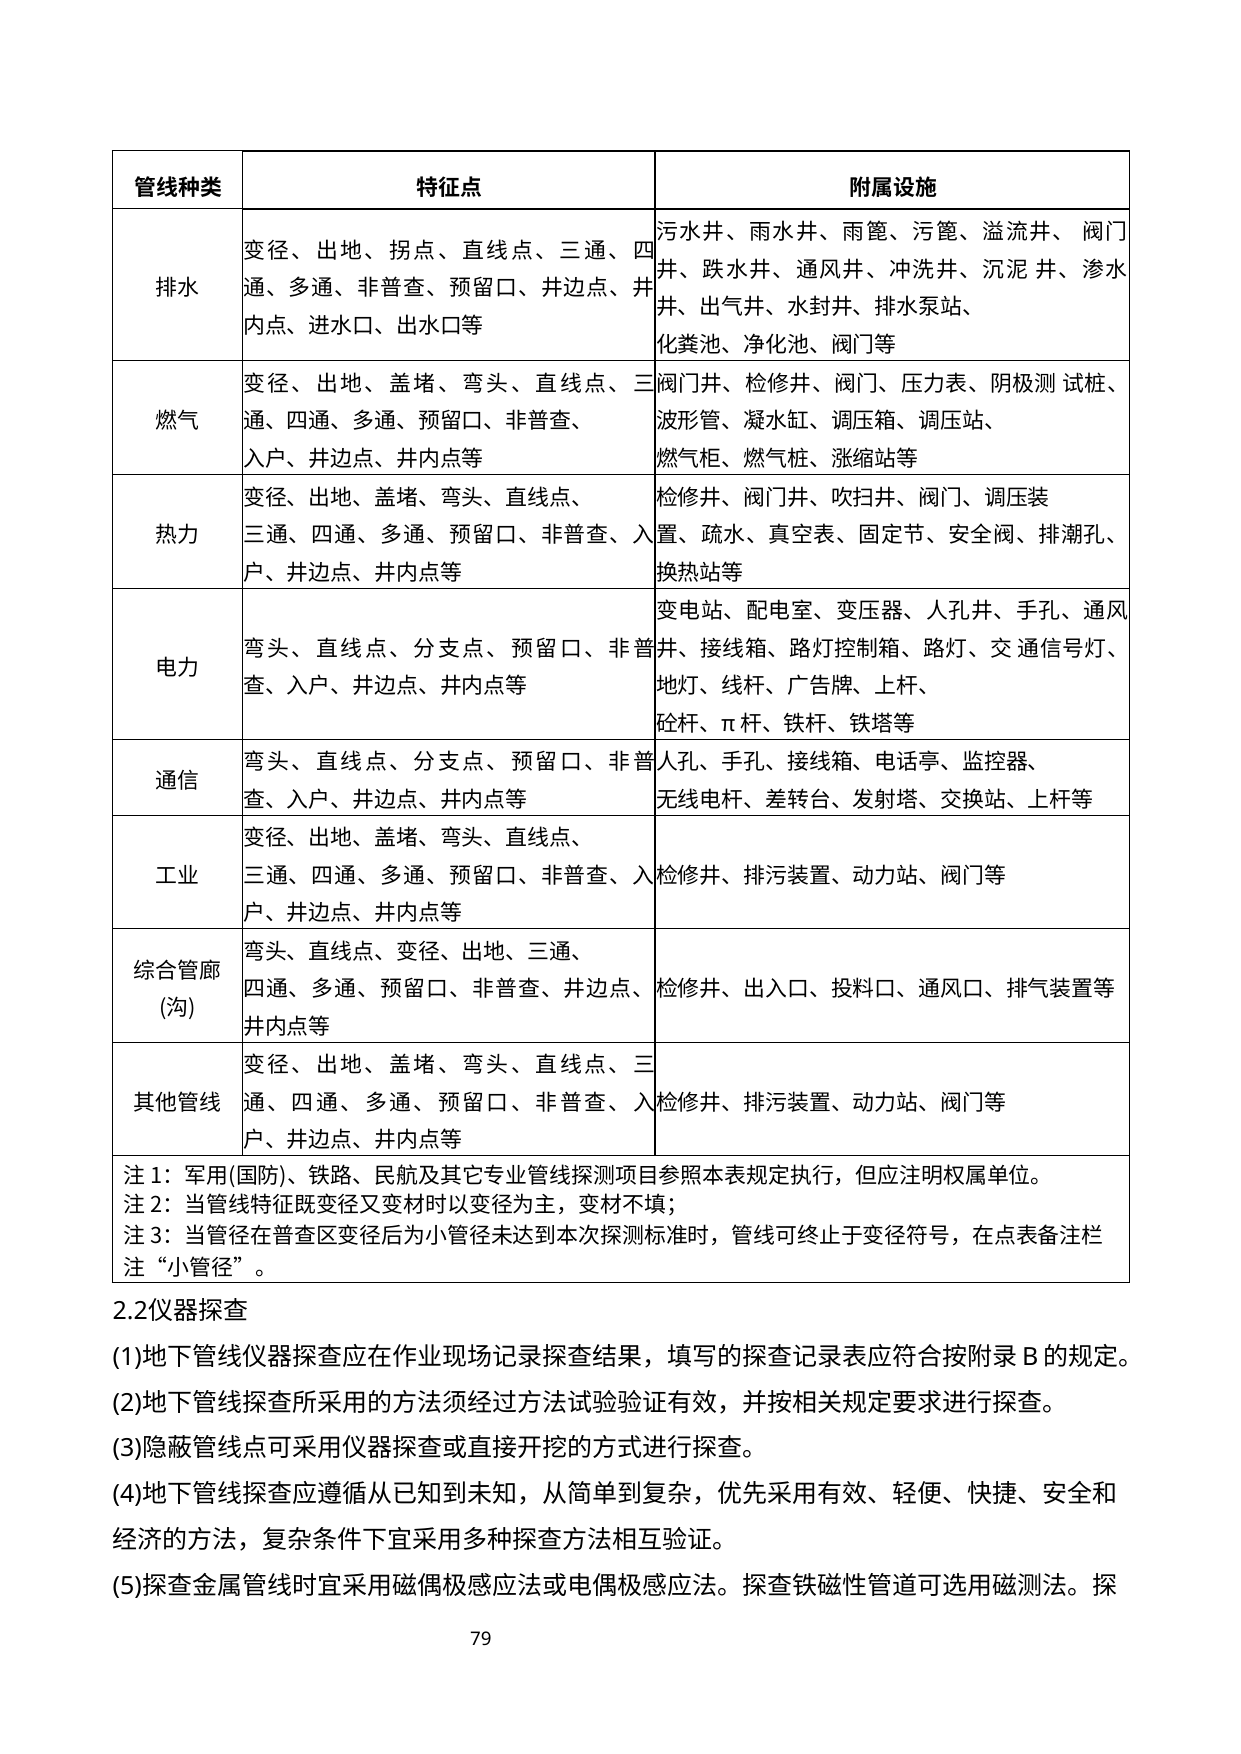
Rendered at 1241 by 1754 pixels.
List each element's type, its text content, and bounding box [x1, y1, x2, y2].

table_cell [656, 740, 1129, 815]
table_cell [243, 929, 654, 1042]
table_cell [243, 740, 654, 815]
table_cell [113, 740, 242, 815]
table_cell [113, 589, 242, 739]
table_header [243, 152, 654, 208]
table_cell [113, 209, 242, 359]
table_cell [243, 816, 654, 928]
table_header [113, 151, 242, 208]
list 地下管线探查所采用的方法须经过方法试验验证有效，并按相关规定要求进行探查。 [112, 1374, 1128, 1420]
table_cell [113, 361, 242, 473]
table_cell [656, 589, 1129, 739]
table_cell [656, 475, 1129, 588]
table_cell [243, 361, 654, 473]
list 地下管线探查应遵循从已知到未知，从简单到复杂，优先采用有效、轻便、快捷、安全和经济的方法，复杂条件下宜采用多种探查方法相互验证。 [112, 1466, 1128, 1558]
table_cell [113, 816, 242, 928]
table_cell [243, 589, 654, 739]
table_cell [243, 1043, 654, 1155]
list 隐蔽管线点可采用仪器探查或直接开挖的方式进行探查。 [112, 1420, 1128, 1466]
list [112, 1558, 1128, 1603]
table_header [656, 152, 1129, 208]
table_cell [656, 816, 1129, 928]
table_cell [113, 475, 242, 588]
list 地下管线仪器探查应在作业现场记录探查结果，填写的探查记录表应符合按附录B的规定。 [112, 1328, 1128, 1374]
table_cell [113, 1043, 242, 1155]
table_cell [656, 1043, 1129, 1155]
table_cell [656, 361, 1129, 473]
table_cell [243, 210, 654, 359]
list 仪器探查 [112, 1283, 1128, 1328]
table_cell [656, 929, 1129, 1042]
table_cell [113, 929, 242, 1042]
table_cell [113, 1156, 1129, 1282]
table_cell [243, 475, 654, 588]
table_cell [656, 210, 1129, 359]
